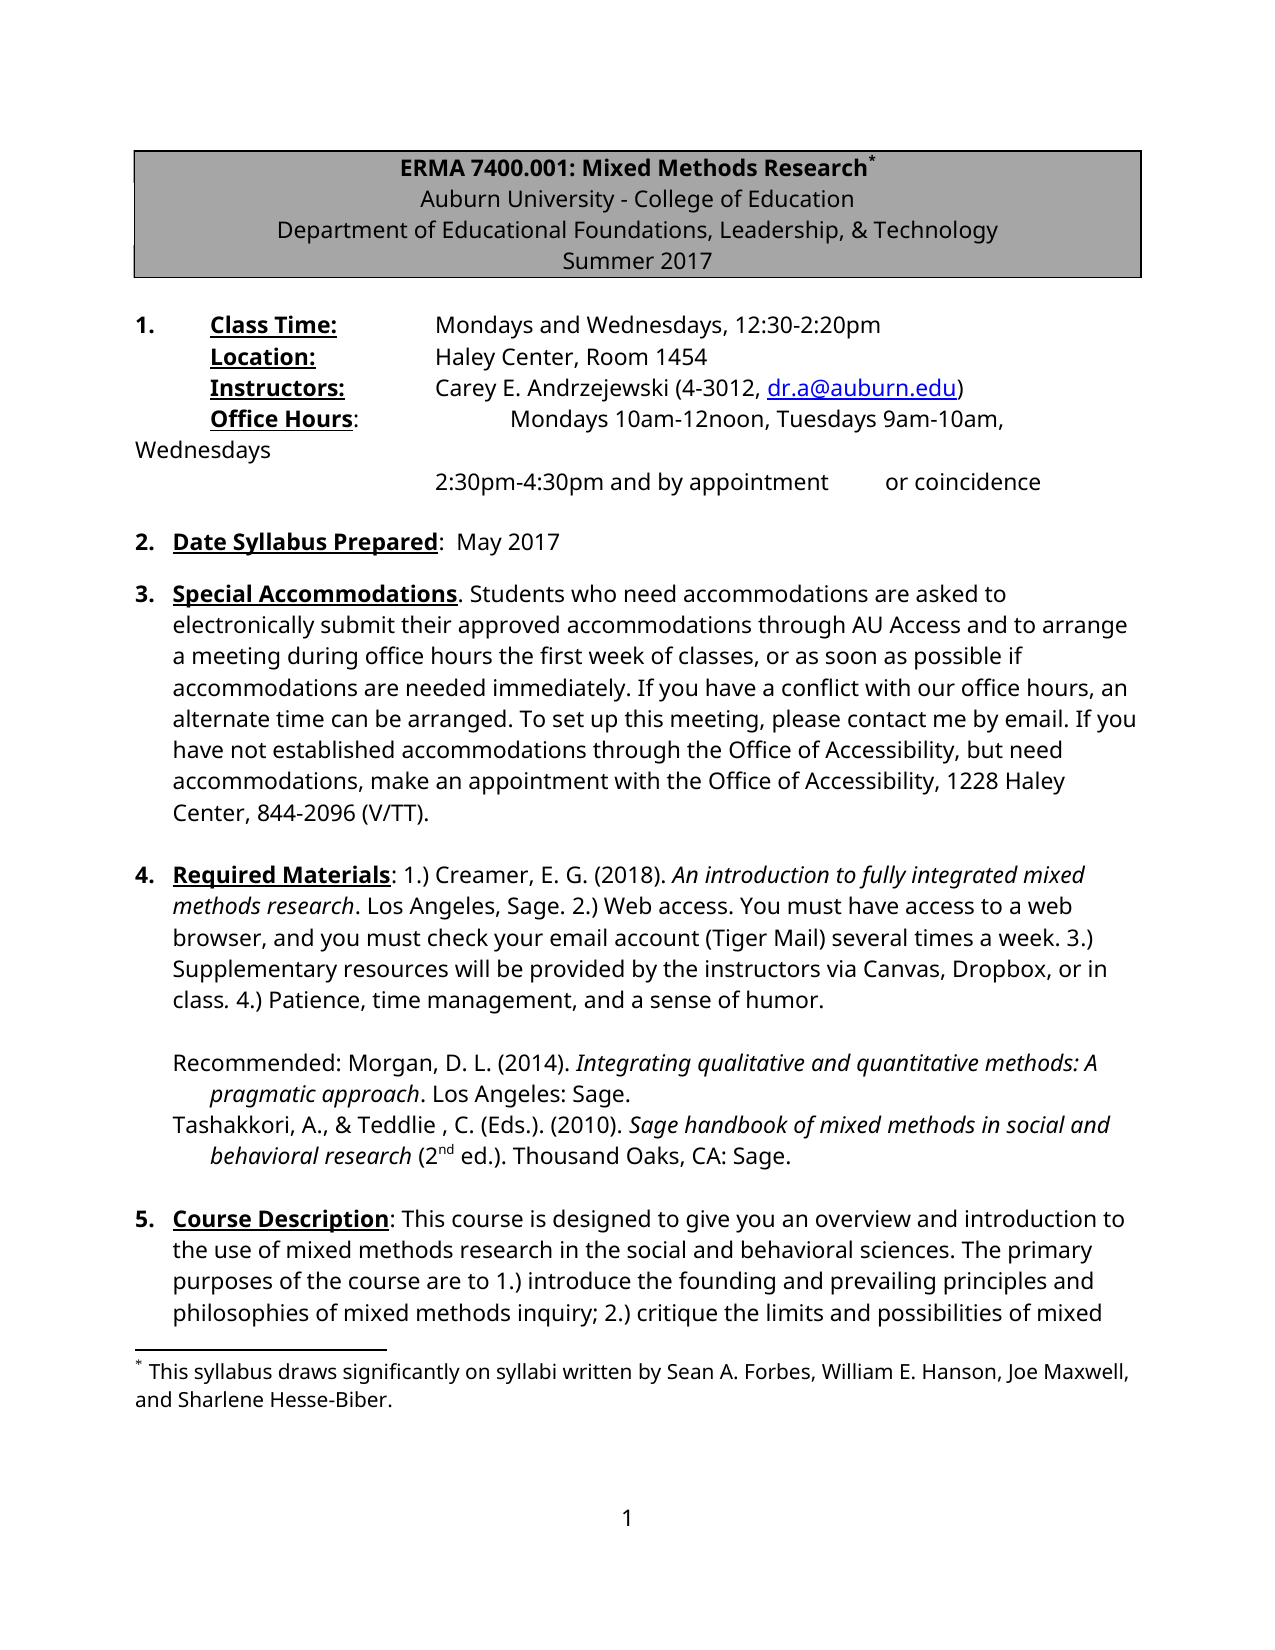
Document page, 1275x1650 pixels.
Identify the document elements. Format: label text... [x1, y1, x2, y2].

text Recommended: Morgan, D. L. (2014). Integrating qualitative and quantitative methods: A [172, 1046, 1140, 1078]
text Office Hours: Mondays 10am-12noon, Tuesdays 9am-10am, Wednesdays [135, 403, 1140, 466]
text ERMA 7400.001: Mixed Methods Research [135, 152, 1140, 183]
text 2:30pm-4:30pm and by appointment or coincidence [135, 466, 1140, 497]
text behavioral research (2nd ed.). Thousand Oaks, CA: Sage. [172, 1140, 1140, 1171]
text 1. Class Time: Mondays and Wednesdays, 12:30-2:20pm [135, 309, 1140, 341]
text Tashakkori, A., & Teddlie , C. (Eds.). (2010). Sage handbook of mixed methods in social and [172, 1109, 1140, 1140]
list Special Accommodations. Students who need accommodations are asked to electronically submit their approved accommodations through AU Access and to arrange a meeting during office hours the first week of classes, or as soon as possible if accommodations are needed immediately. If you have a conflict with our office hours, an alternate time can be arranged. To set up this meeting, please contact me by email. If you have not established accommodations through the Office of Accessibility, but need accommodations, make an appointment with the Office of Accessibility, 1228 Haley Center, 844-2096 (V/TT). [135, 578, 1140, 828]
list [135, 1203, 1140, 1328]
text Auburn University - College of Education [135, 183, 1140, 214]
list Required Materials: 1.) Creamer, E. G. (2018). An introduction to fully integrated mixed methods research. Los Angeles, Sage. 2.) Web access. You must have access to a web browser, and you must check your email account (Tiger Mail) several times a week. 3.) Supplementary resources will be provided by the instructors via Canvas, Dropbox, or in class. 4.) Patience, time management, and a sense of humor. [135, 859, 1140, 1015]
text Department of Educational Foundations, Leadership, & Technology [135, 214, 1140, 244]
text Instructors: Carey E. Andrzejewski (4-3012, dr.a@auburn.edu) [135, 372, 1140, 403]
text Summer 2017 [135, 244, 1140, 277]
text Location: Haley Center, Room 1454 [135, 341, 1140, 372]
list Date Syllabus Prepared: May 2017 [135, 526, 1140, 557]
text pragmatic approach. Los Angeles: Sage. [172, 1078, 1140, 1109]
